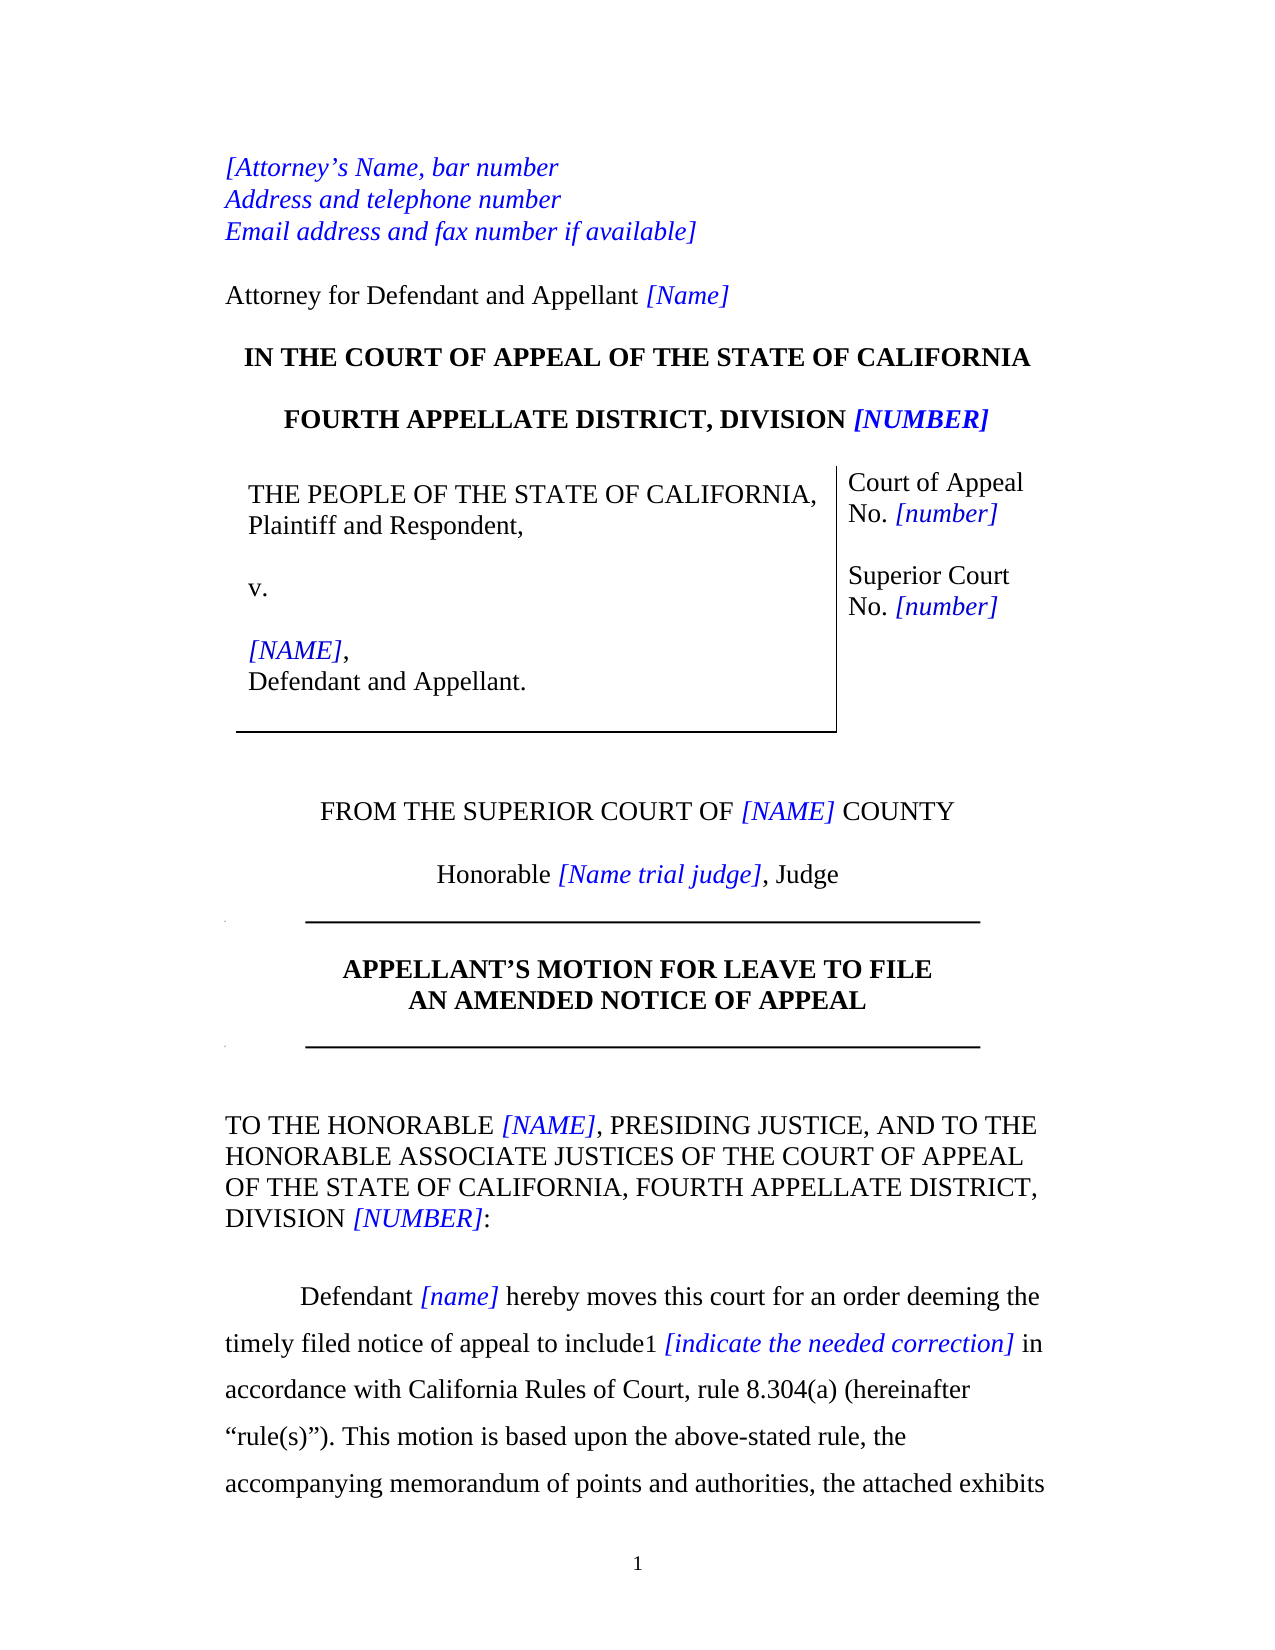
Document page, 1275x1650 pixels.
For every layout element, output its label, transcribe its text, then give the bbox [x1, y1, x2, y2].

text FOURTH APPELLATE DISTRICT, DIVISION [NUMBER] [225, 403, 1050, 434]
text FROM THE SUPERIOR COURT OF [NAME] COUNTY [225, 795, 1050, 826]
text [Attorney’s Name, bar number [225, 150, 1050, 182]
text Email address and fax number if available] [225, 214, 1050, 246]
text AN AMENDED NOTICE OF APPEAL [300, 984, 975, 1015]
text IN THE COURT OF APPEAL OF THE STATE OF CALIFORNIA [225, 341, 1050, 372]
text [225, 1280, 1050, 1498]
text APPELLANT’S MOTION FOR LEAVE TO FILE [300, 953, 975, 984]
text Address and telephone number [225, 182, 1050, 214]
text TO THE HONORABLE [NAME], PRESIDING JUSTICE, AND TO THE HONORABLE ASSOCIATE JUSTICES OF THE COURT OF APPEAL OF THE STATE OF CALIFORNIA, FOURTH APPELLATE DISTRICT, DIVISION [NUMBER]: [225, 1109, 1050, 1233]
text Attorney for Defendant and Appellant [Name] [225, 278, 1050, 310]
table_header Court of Appeal No. [number] Superior Court No. [number] [837, 466, 1211, 731]
table_header THE PEOPLE OF THE STATE OF CALIFORNIA, Plaintiff and Respondent, v. [NAME], Defendant and Appellant. [236, 466, 836, 731]
text Honorable [Name trial judge], Judge [225, 857, 1050, 889]
